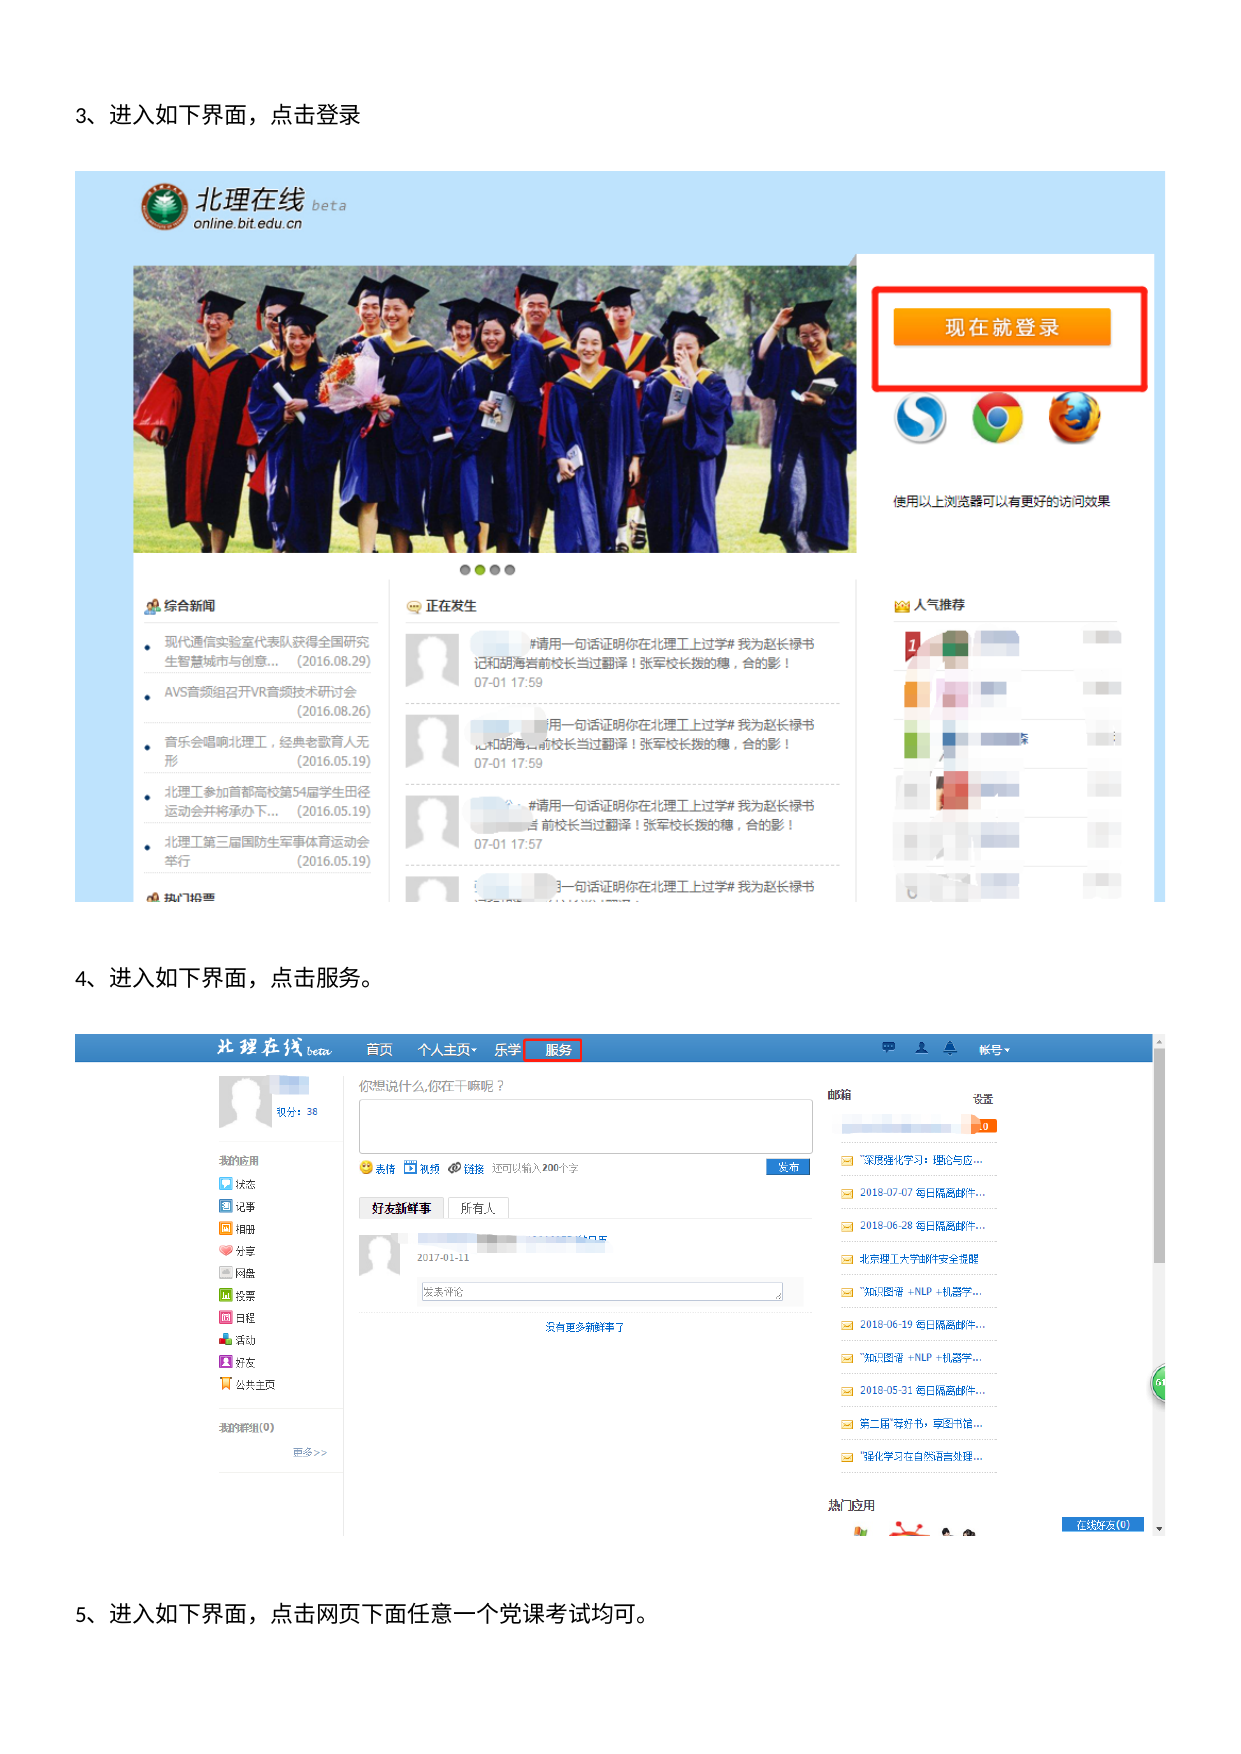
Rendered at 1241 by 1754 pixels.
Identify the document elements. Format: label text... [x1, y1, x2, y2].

text 3、进入如下界面，点击登录 [75, 81, 1165, 146]
text 5、进入如下界面，点击网页下面任意一个党课考试均可。 [75, 1580, 1165, 1645]
picture [75, 1034, 1166, 1536]
picture [75, 171, 1166, 902]
text 4、进入如下界面，点击服务。 [75, 944, 1165, 1009]
